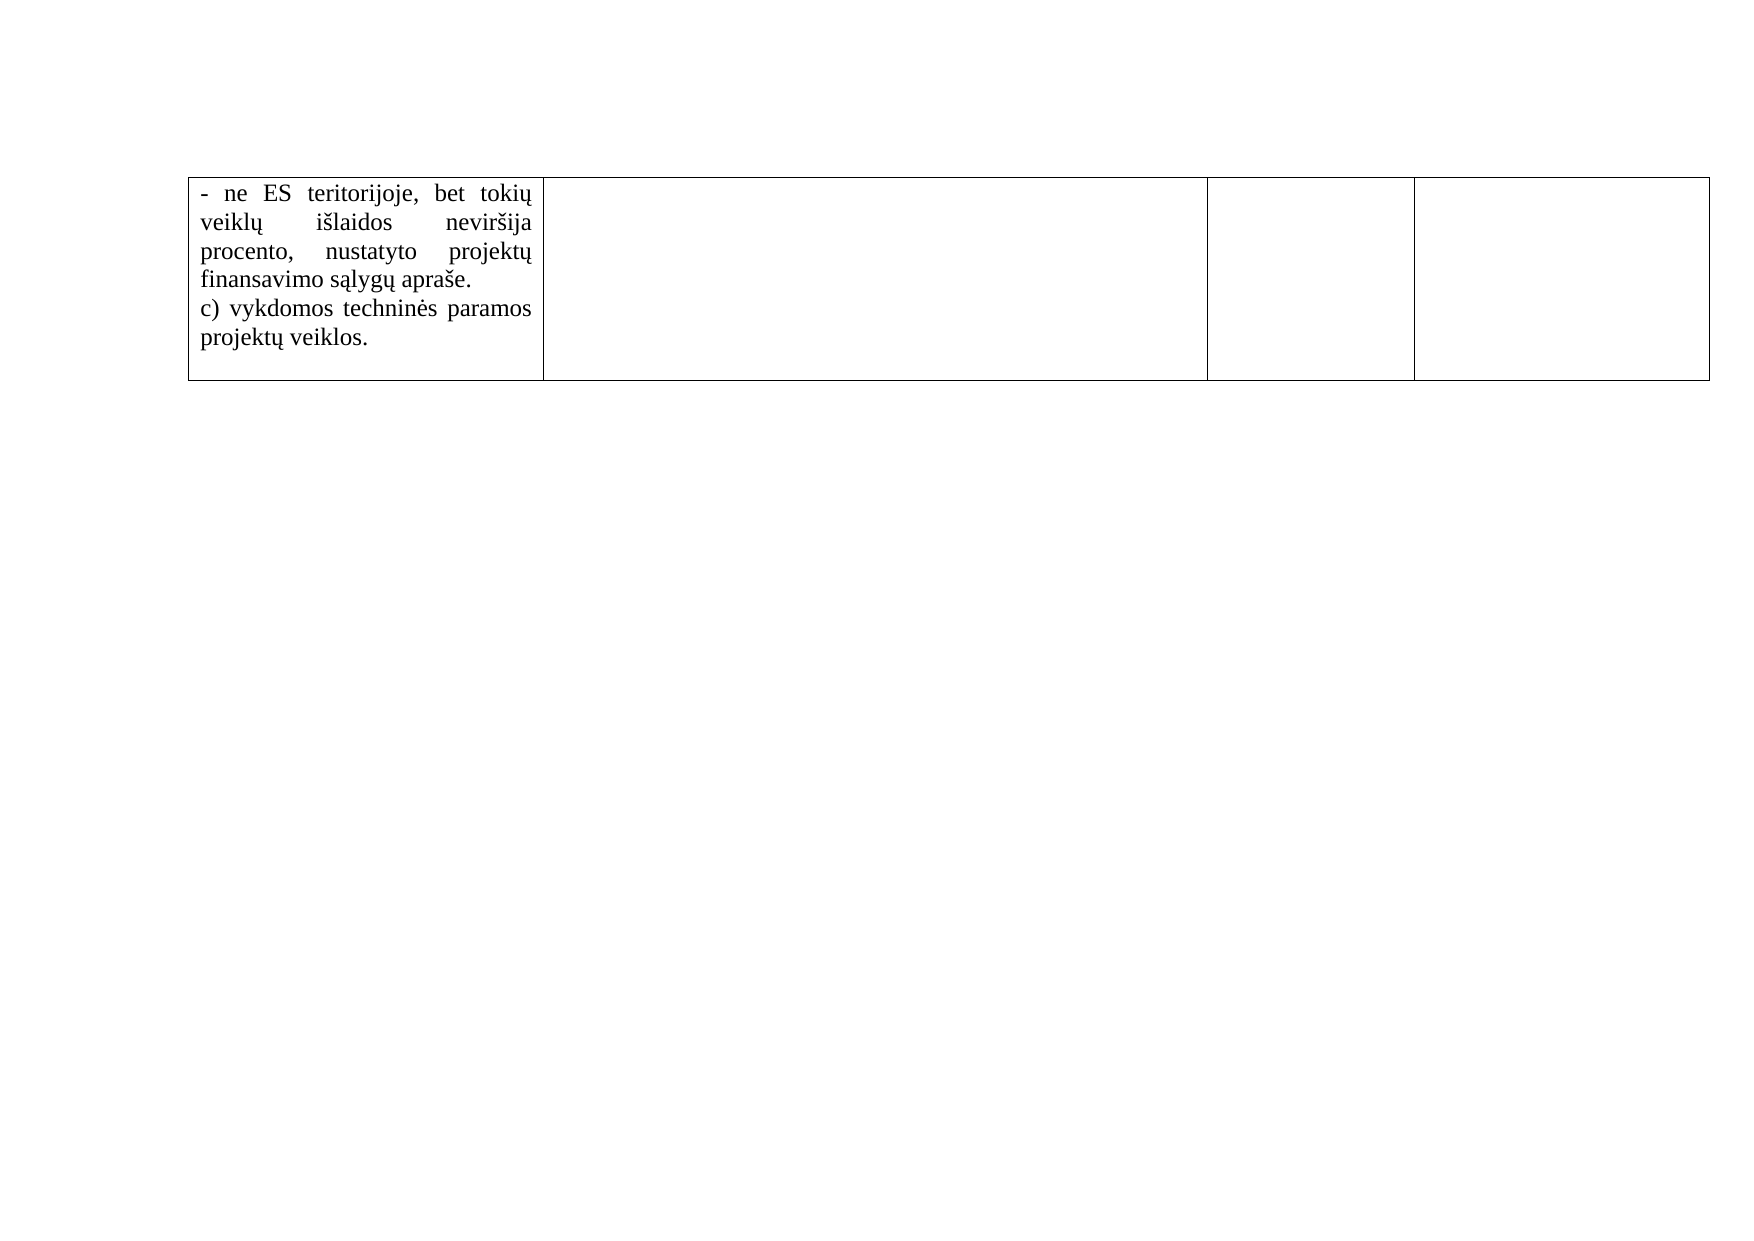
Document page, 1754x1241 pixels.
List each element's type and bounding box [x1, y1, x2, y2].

table_cell [1208, 178, 1414, 379]
table_cell [189, 178, 543, 379]
table_cell [1415, 178, 1709, 379]
table_cell [544, 178, 1207, 379]
